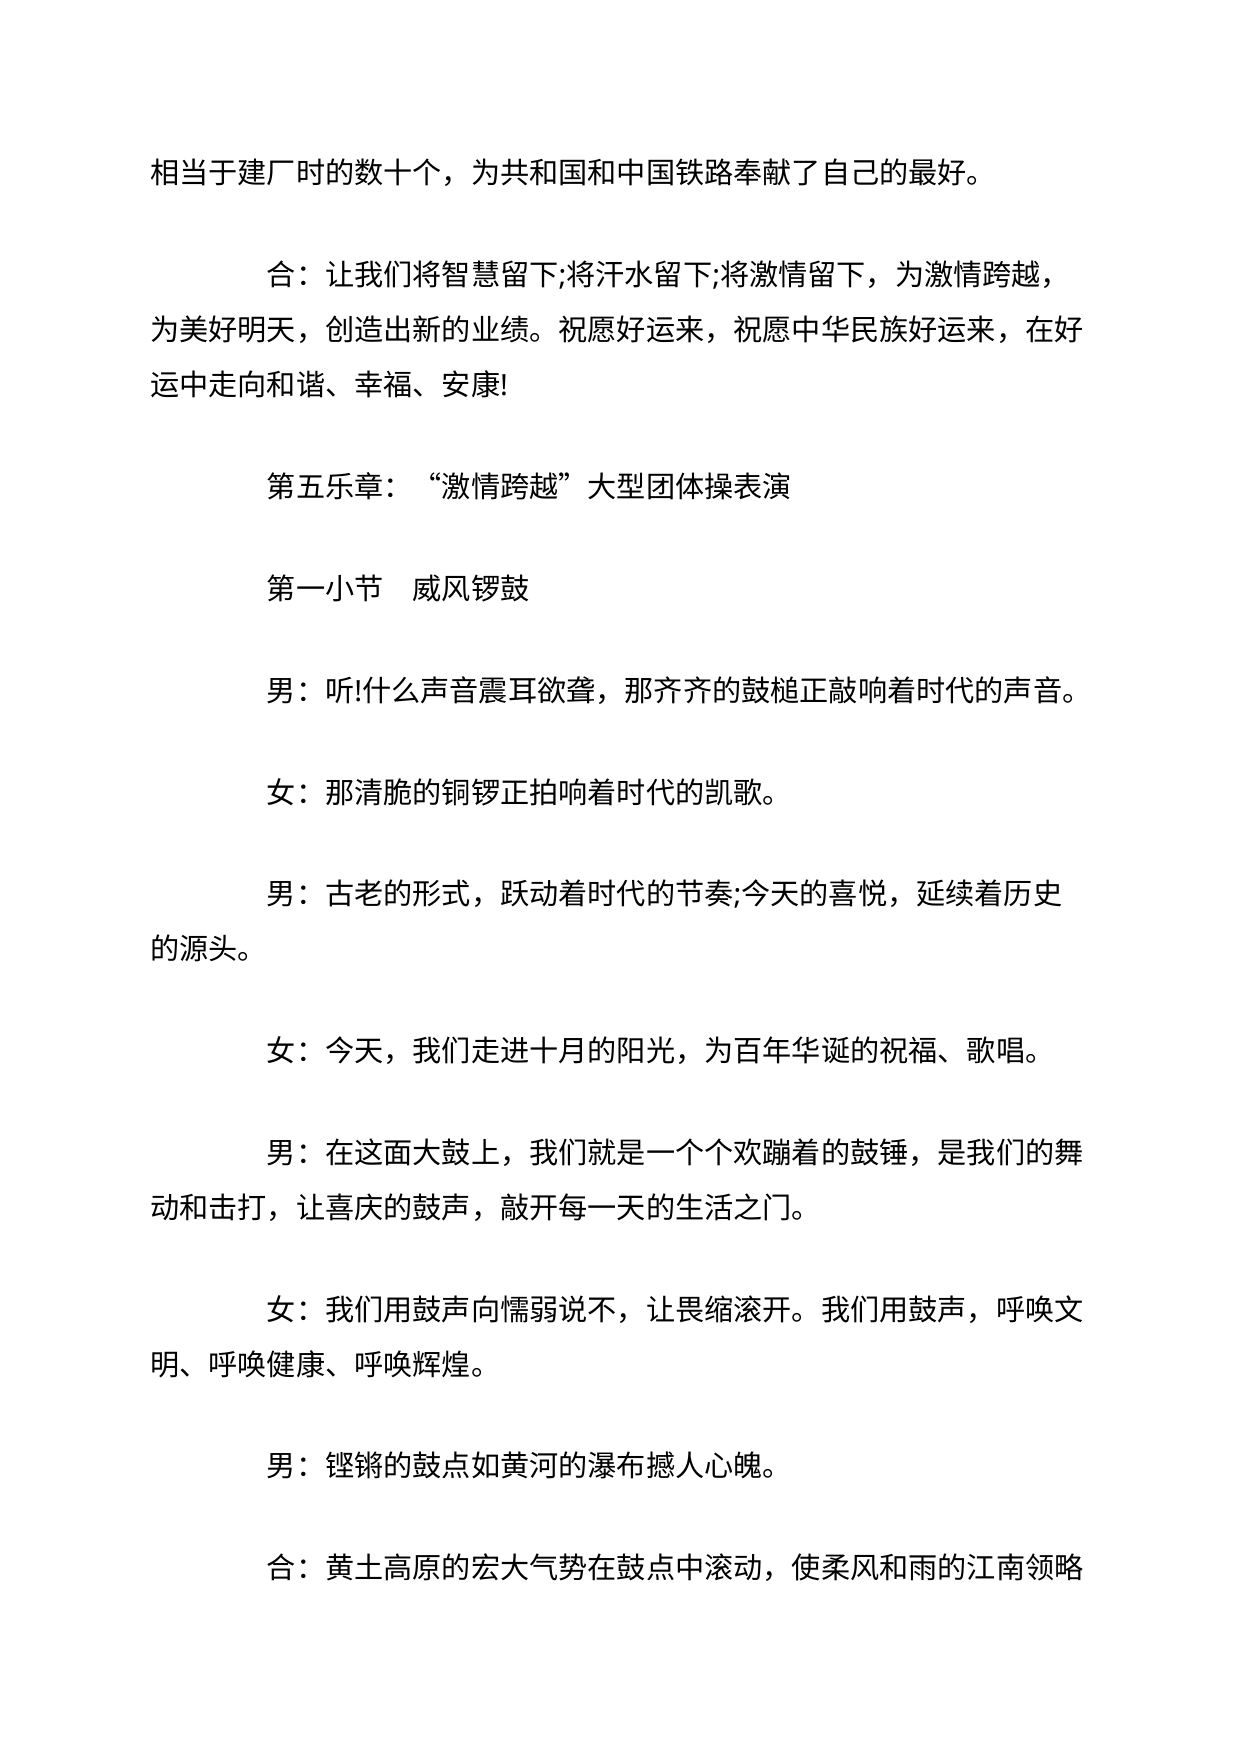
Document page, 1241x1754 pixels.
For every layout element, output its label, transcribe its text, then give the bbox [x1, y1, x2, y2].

text 男：古老的形式，跃动着时代的节奏;今天的喜悦，延续着历史的源头。 [150, 871, 1090, 968]
text 男：听!什么声音震耳欲聋，那齐齐的鼓槌正敲响着时代的声音。 [150, 667, 1090, 709]
text 女：那清脆的铜锣正拍响着时代的凯歌。 [150, 769, 1090, 811]
text 女：我们用鼓声向懦弱说不，让畏缩滚开。我们用鼓声，呼唤文明、呼唤健康、呼唤辉煌。 [150, 1286, 1090, 1383]
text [150, 150, 1090, 192]
text 第一小节 威风锣鼓 [150, 565, 1090, 608]
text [150, 1544, 1090, 1587]
text 男：铿锵的鼓点如黄河的瀑布撼人心魄。 [150, 1443, 1090, 1485]
text 第五乐章：“激情跨越”大型团体操表演 [150, 464, 1090, 506]
text 男：在这面大鼓上，我们就是一个个欢蹦着的鼓锤，是我们的舞动和击打，让喜庆的鼓声，敲开每一天的生活之门。 [150, 1129, 1090, 1227]
text 合：让我们将智慧留下;将汗水留下;将激情留下，为激情跨越，为美好明天，创造出新的业绩。祝愿好运来，祝愿中华民族好运来，在好运中走向和谐、幸福、安康! [150, 252, 1090, 404]
text 女：今天，我们走进十月的阳光，为百年华诞的祝福、歌唱。 [150, 1028, 1090, 1070]
